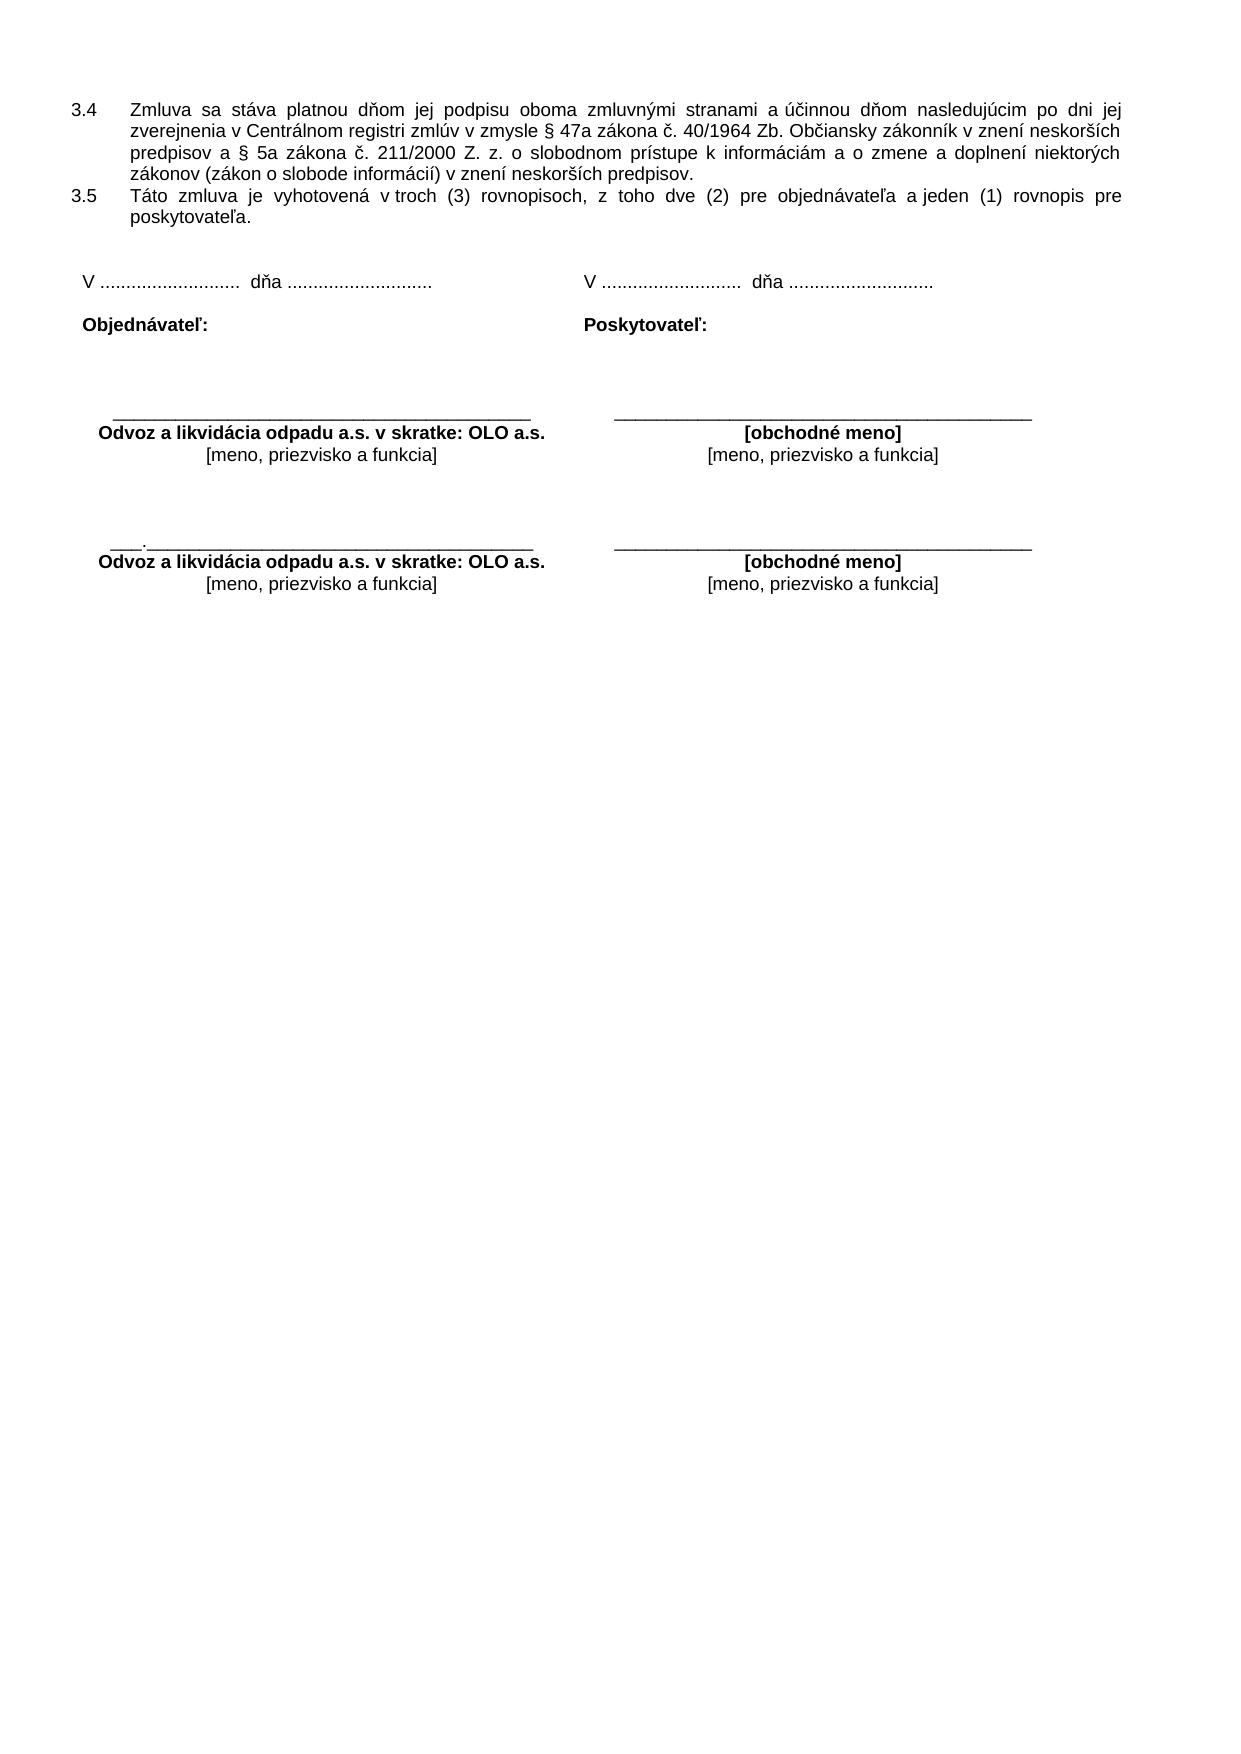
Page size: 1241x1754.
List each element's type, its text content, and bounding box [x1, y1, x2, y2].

list Zmluva sa stáva platnou dňom jej podpisu oboma zmluvnými stranami a účinnou dňom nasledujúcim po dni jej zverejnenia v Centrálnom registri zmlúv v zmysle § 47a zákona č. 40/1964 Zb. Občiansky zákonník v znení neskorších predpisov a § 5a zákona č. 211/2000 Z. z. o slobodnom prístupe k informáciám a o zmene a doplnení niektorých zákonov (zákon o slobode informácií) v znení neskorších predpisov. [71, 98, 1122, 184]
table_cell Poskytovateľ: ________________________________________ [obchodné meno] [meno, priezvisko a funkcia] [572, 293, 1074, 486]
table_cell ________________________________________ [obchodné meno] [meno, priezvisko a funkcia] [572, 486, 1074, 594]
table_cell Objednávateľ: ________________________________________ Odvoz a likvidácia odpadu a.s. v skratke: OLO a.s. [meno, priezvisko a funkcia] [71, 293, 572, 486]
list Táto zmluva je vyhotovená v troch (3) rovnopisoch, z toho dve (2) pre objednávateľa a jeden (1) rovnopis pre poskytovateľa. [71, 184, 1122, 228]
table_cell ___._____________________________________ Odvoz a likvidácia odpadu a.s. v skratke: OLO a.s. [meno, priezvisko a funkcia] [71, 486, 572, 594]
table_header V ........................... dňa ............................ [572, 271, 1074, 292]
table_header V ........................... dňa ............................ [71, 271, 572, 292]
